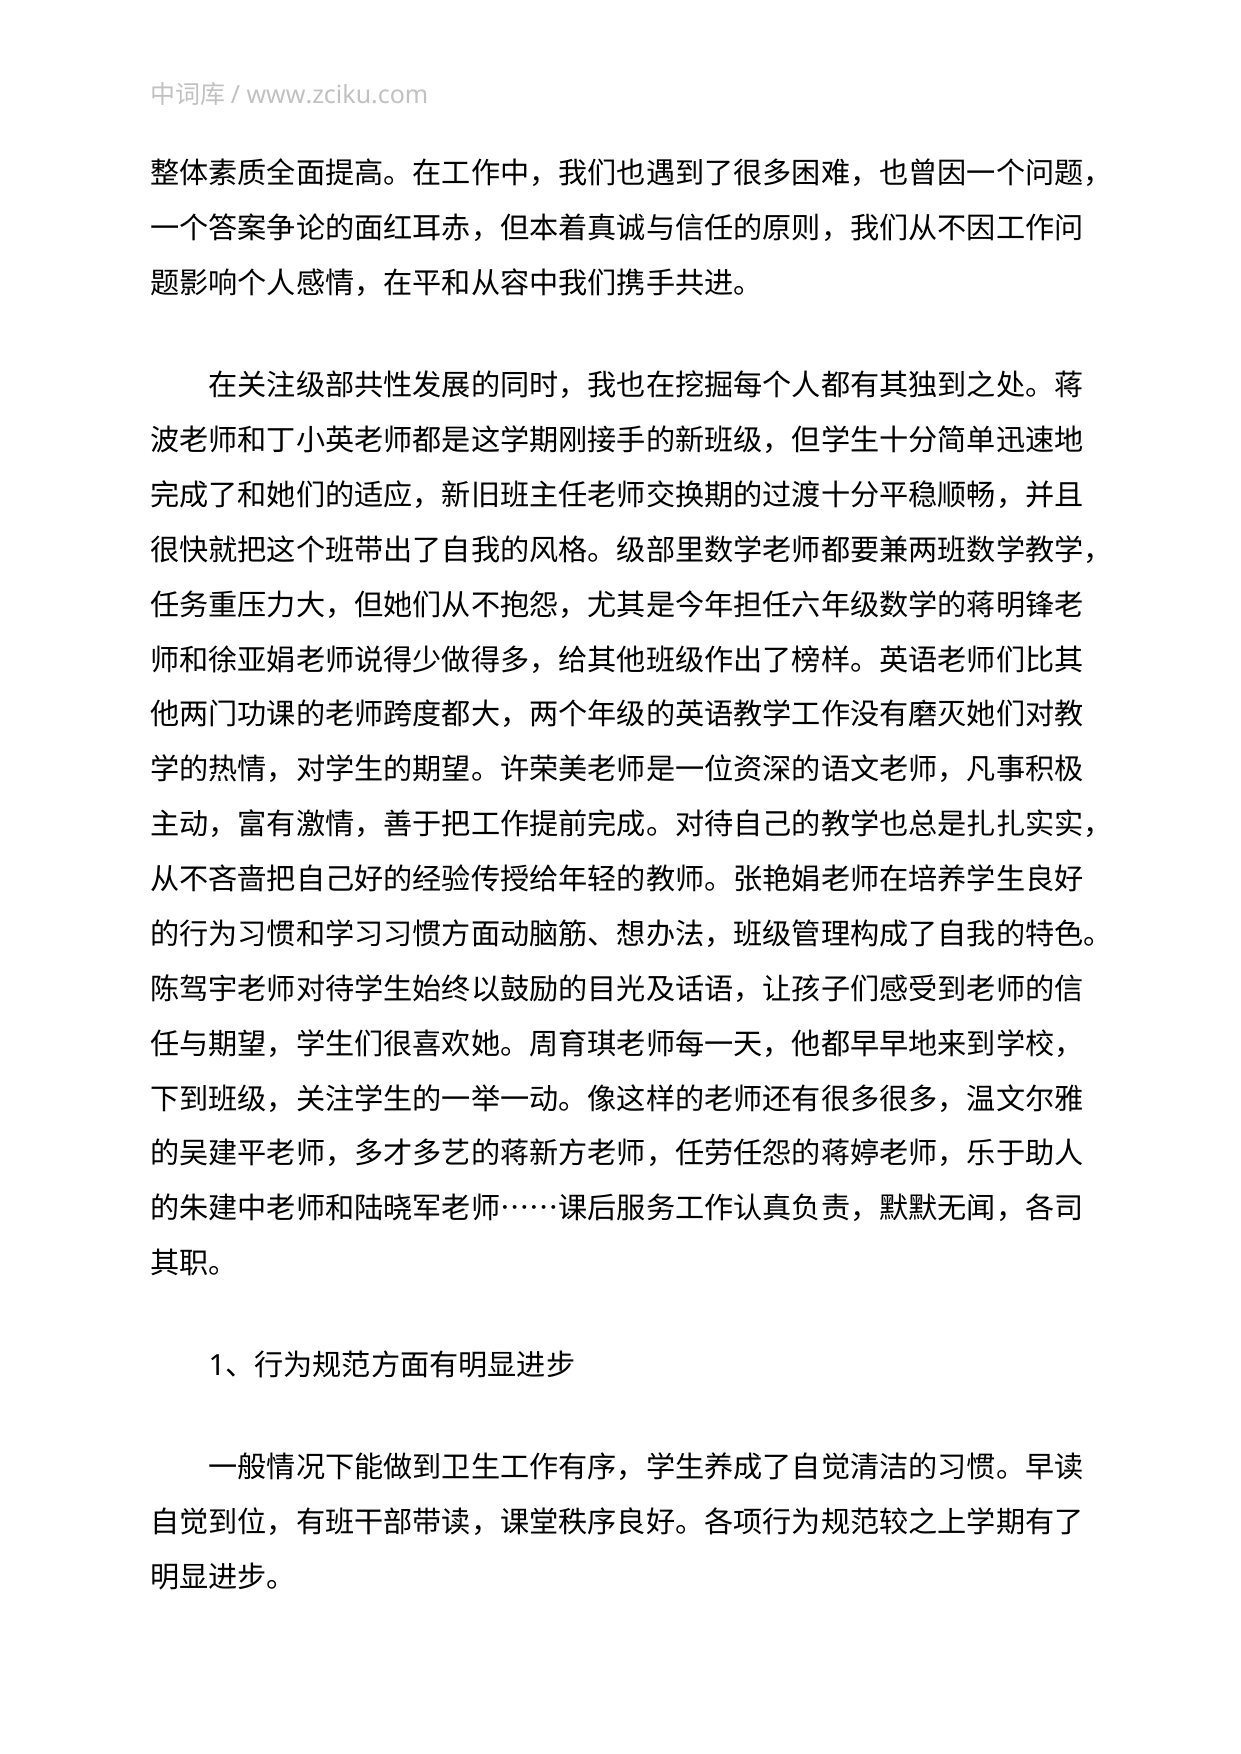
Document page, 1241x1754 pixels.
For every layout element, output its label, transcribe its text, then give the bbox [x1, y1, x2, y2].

text 一般情况下能做到卫生工作有序，学生养成了自觉清洁的习惯。早读自觉到位，有班干部带读，课堂秩序良好。各项行为规范较之上学期有了明显进步。 [150, 1444, 1090, 1596]
text 1、行为规范方面有明显进步 [150, 1342, 1090, 1384]
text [150, 150, 1090, 302]
text 在关注级部共性发展的同时，我也在挖掘每个人都有其独到之处。蒋波老师和丁小英老师都是这学期刚接手的新班级，但学生十分简单迅速地完成了和她们的适应，新旧班主任老师交换期的过渡十分平稳顺畅，并且很快就把这个班带出了自我的风格。级部里数学老师都要兼两班数学教学，任务重压力大，但她们从不抱怨，尤其是今年担任六年级数学的蒋明锋老师和徐亚娟老师说得少做得多，给其他班级作出了榜样。英语老师们比其他两门功课的老师跨度都大，两个年级的英语教学工作没有磨灭她们对教学的热情，对学生的期望。许荣美老师是一位资深的语文老师，凡事积极主动，富有激情，善于把工作提前完成。对待自己的教学也总是扎扎实实，从不吝啬把自己好的经验传授给年轻的教师。张艳娟老师在培养学生良好的行为习惯和学习习惯方面动脑筋、想办法，班级管理构成了自我的特色。陈驾宇老师对待学生始终以鼓励的目光及话语，让孩子们感受到老师的信任与期望，学生们很喜欢她。周育琪老师每一天，他都早早地来到学校，下到班级，关注学生的一举一动。像这样的老师还有很多很多，温文尔雅的吴建平老师，多才多艺的蒋新方老师，任劳任怨的蒋婷老师，乐于助人的朱建中老师和陆晓军老师……课后服务工作认真负责，默默无闻，各司其职。 [150, 362, 1090, 1282]
